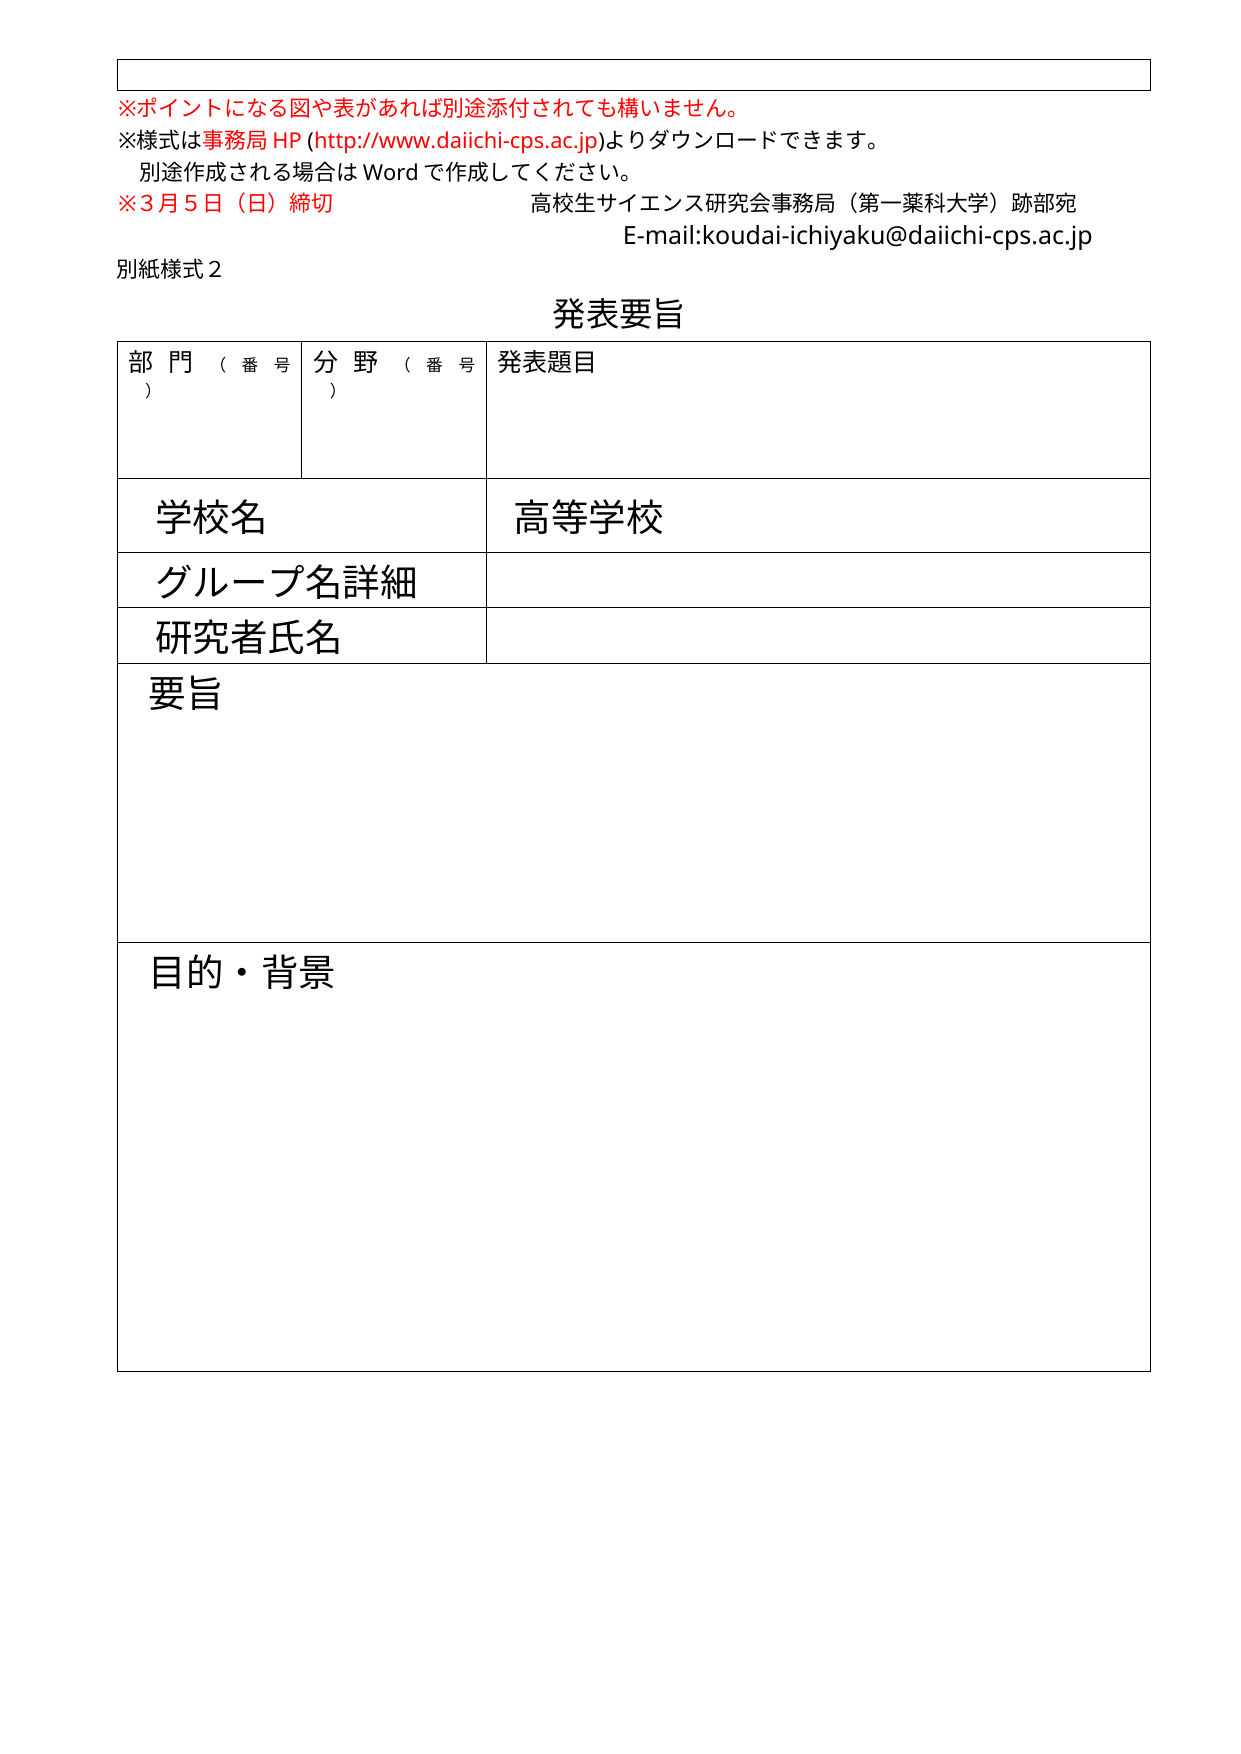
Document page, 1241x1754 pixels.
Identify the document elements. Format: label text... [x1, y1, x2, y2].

text ※様式は事務局HP (http://www.daiichi-cps.ac.jp)よりダウンロードできます。 [118, 123, 1167, 154]
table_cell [118, 60, 1150, 90]
table_cell 目的・背景 [118, 943, 1150, 1371]
table_header 分野（番号 ） [302, 342, 486, 478]
text 別途作成される場合はWordで作成してください。 [118, 154, 1167, 186]
text ※３月５日（日）締切 高校生サイエンス研究会事務局（第一薬科大学）跡部宛 [118, 186, 1093, 218]
table_header 発表題目 [487, 342, 1150, 478]
table_cell [487, 553, 1150, 607]
table_cell 学校名 [118, 479, 486, 552]
table_cell グループ名詳細 [118, 553, 486, 607]
table_cell 要旨 [118, 664, 1150, 942]
table_cell 高等学校 [487, 479, 1150, 552]
text 別紙様式２ [117, 252, 1122, 284]
table_cell [487, 608, 1150, 662]
text ※ポイントになる図や表があれば別途添付されても構いません。 [118, 91, 1093, 123]
text E-mail:koudai-ichiyaku@daiichi-cps.ac.jp [172, 218, 1093, 252]
table_cell 研究者氏名 [118, 608, 486, 662]
table_header 部門（番号 ） [118, 342, 301, 478]
text 発表要旨 [117, 288, 1122, 336]
